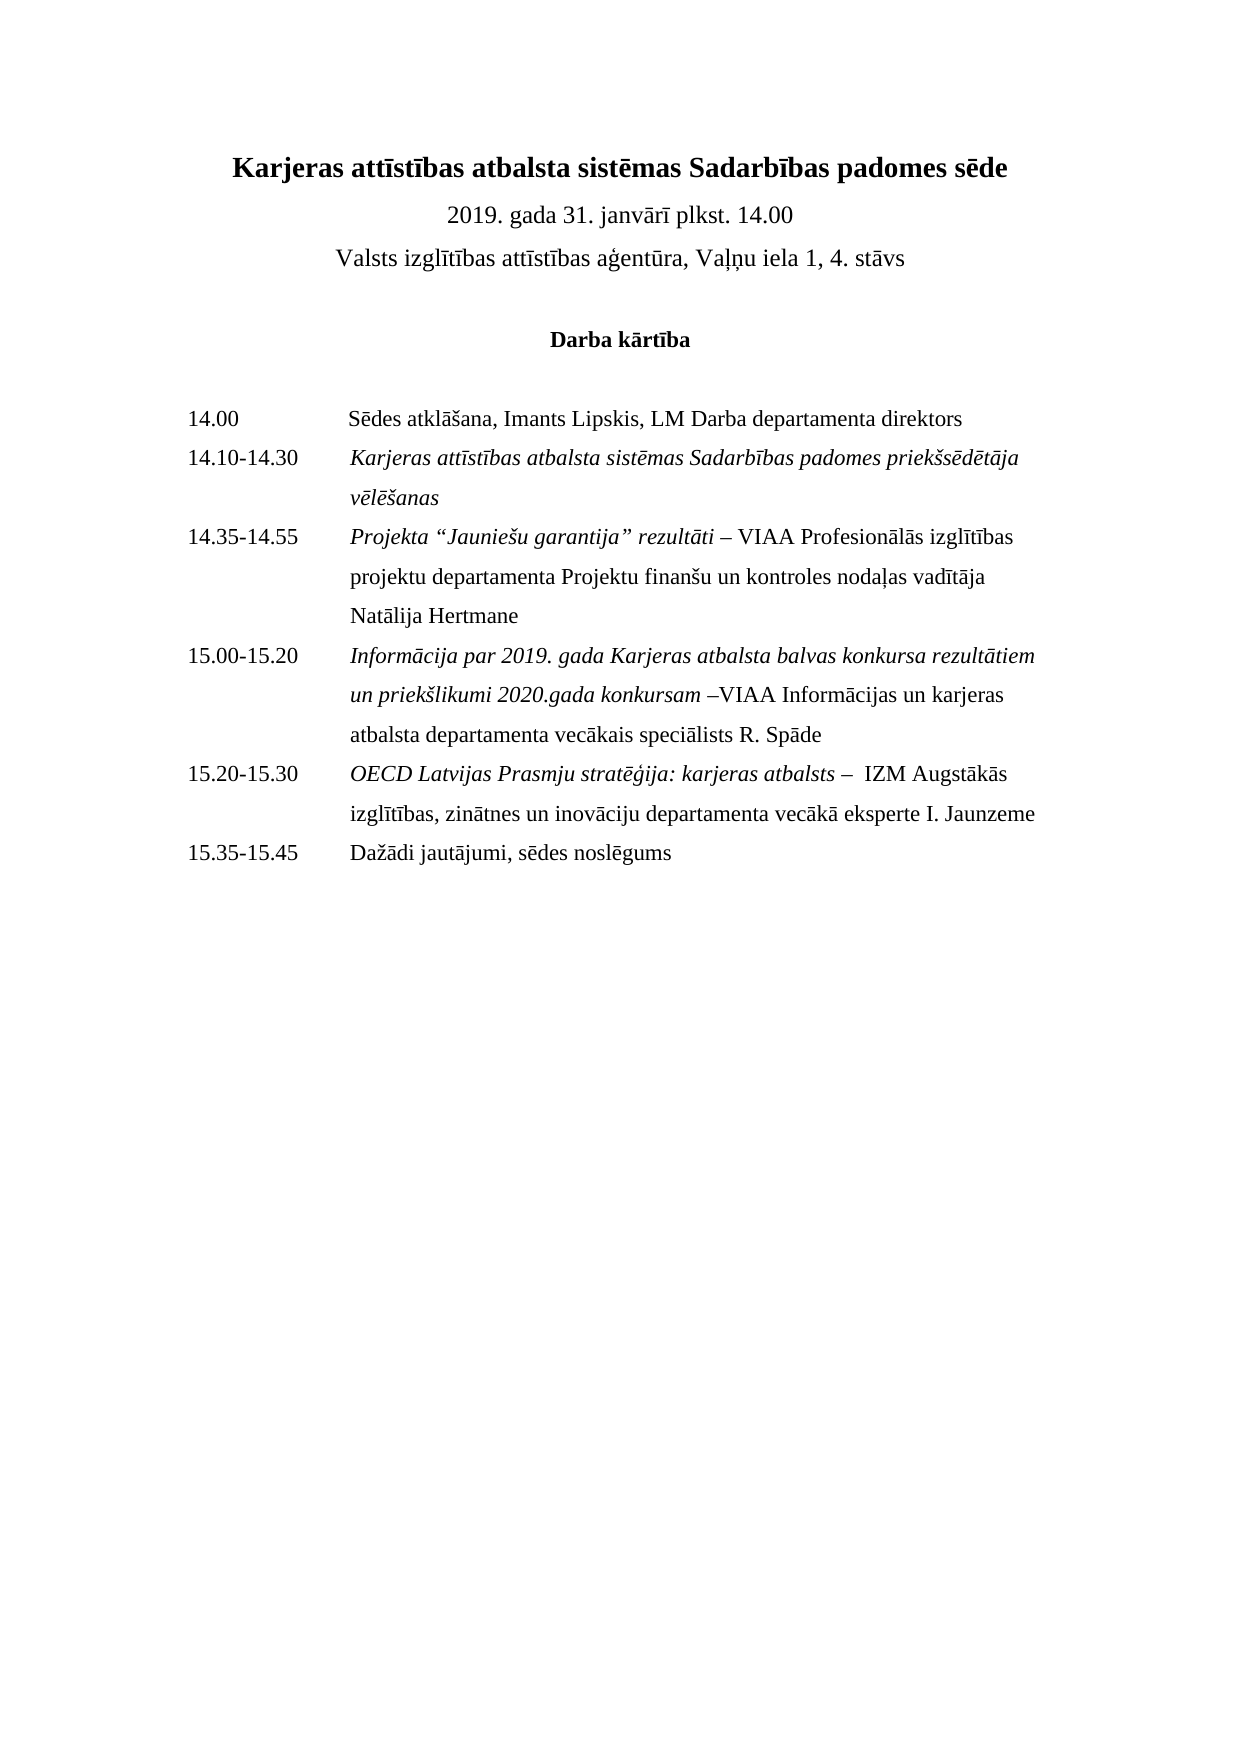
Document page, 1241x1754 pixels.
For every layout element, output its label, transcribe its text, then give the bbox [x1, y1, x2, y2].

text Darba kārtība [187, 326, 1053, 352]
text Valsts izglītības attīstības aģentūra, Vaļņu iela 1, 4. stāvs [187, 243, 1053, 272]
text 14.35-14.55 Projekta “Jauniešu garantija” rezultāti – VIAA Profesionālās izglītības projektu departamenta Projektu finanšu un kontroles nodaļas vadītāja Natālija Hertmane [187, 523, 1053, 629]
text 15.35-15.45 Dažādi jautājumi, sēdes noslēgums [187, 839, 1053, 866]
text 15.00-15.20 Informācija par 2019. gada Karjeras atbalsta balvas konkursa rezultātiem un priekšlikumi 2020.gada konkursam –VIAA Informācijas un karjeras atbalsta departamenta vecākais speciālists R. Spāde [187, 642, 1053, 747]
text 2019. gada 31. janvārī plkst. 14.00 [187, 200, 1053, 229]
text 14.10-14.30 Karjeras attīstības atbalsta sistēmas Sadarbības padomes priekšsēdētāja vēlēšanas [187, 444, 1053, 510]
text Karjeras attīstības atbalsta sistēmas Sadarbības padomes sēde [187, 150, 1053, 183]
text 15.20-15.30 OECD Latvijas Prasmju stratēģija: karjeras atbalsts – IZM Augstākās izglītības, zinātnes un inovāciju departamenta vecākā eksperte I. Jaunzeme [187, 760, 1053, 826]
text 14.00 Sēdes atklāšana, Imants Lipskis, LM Darba departamenta direktors [187, 405, 1053, 431]
